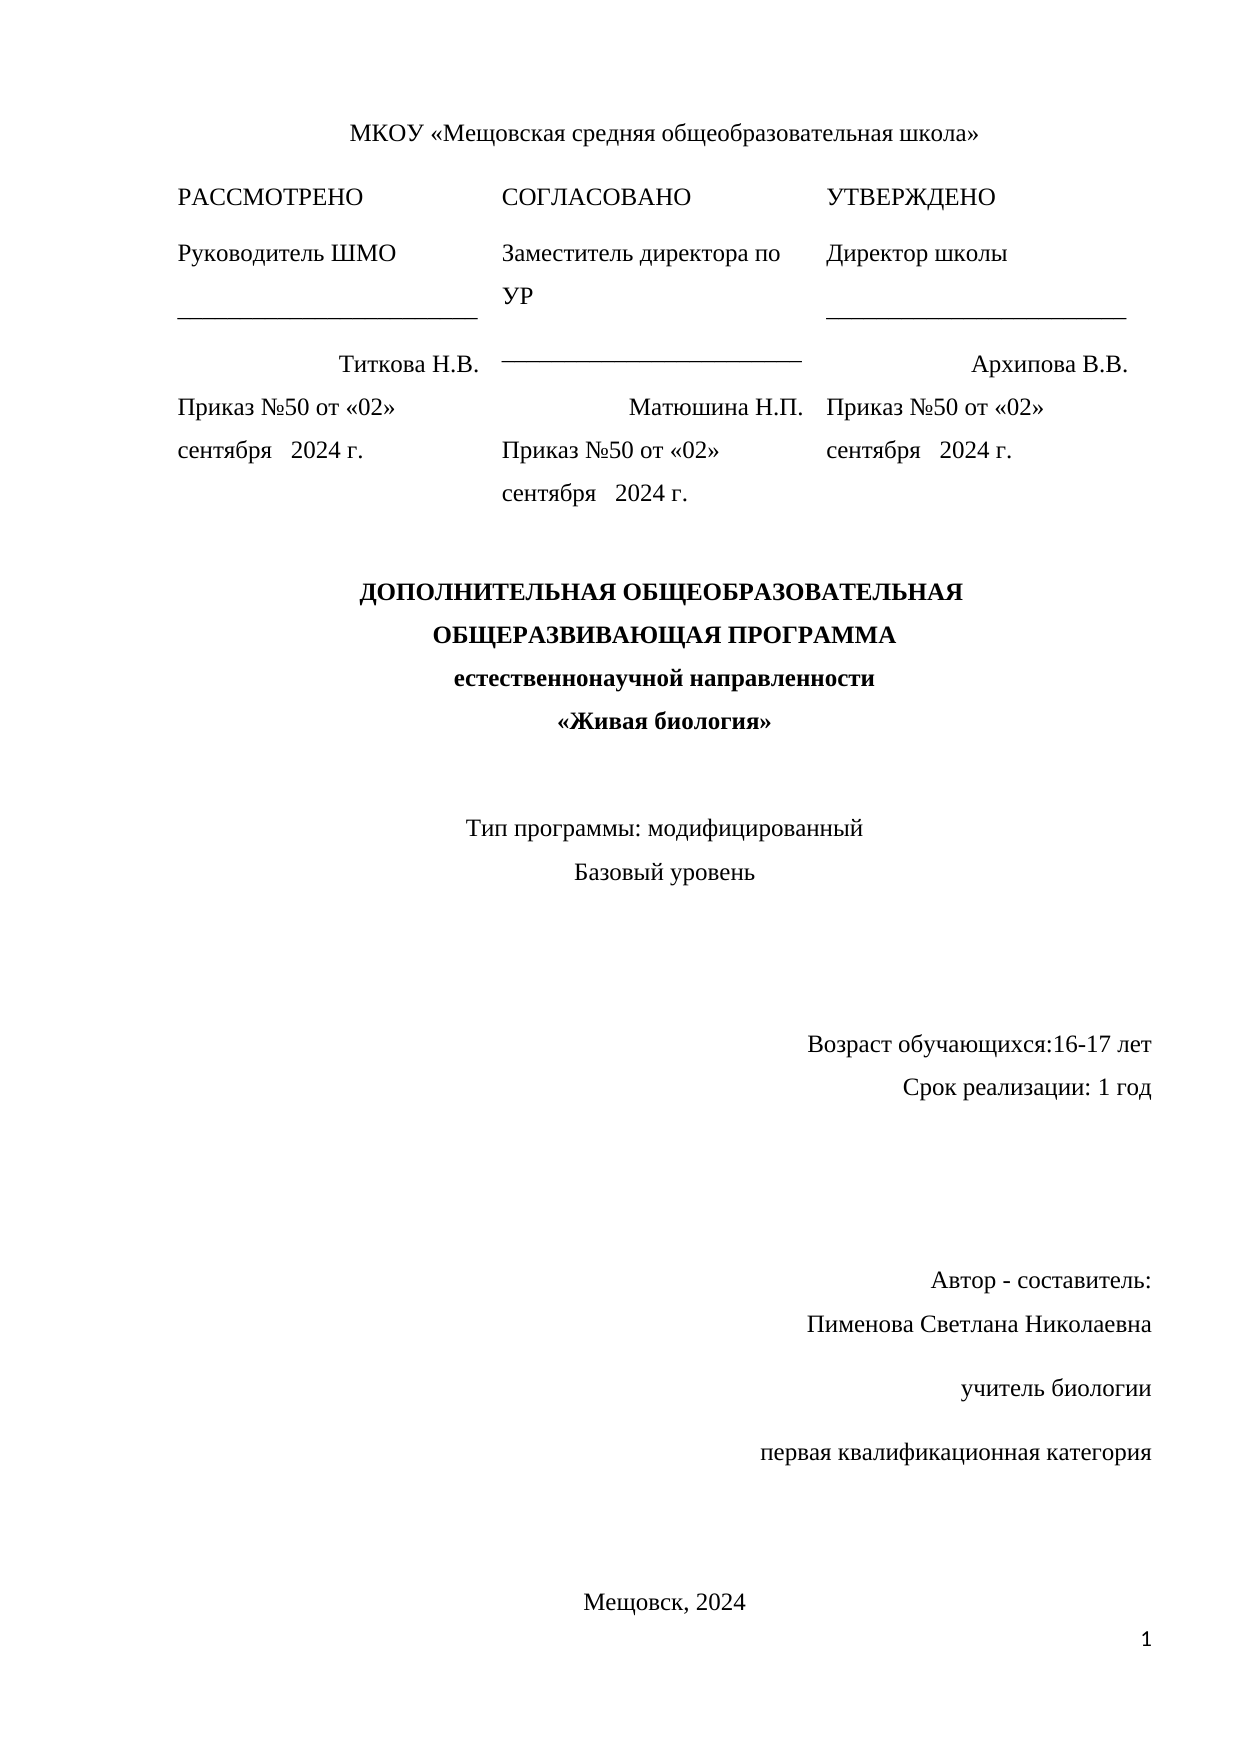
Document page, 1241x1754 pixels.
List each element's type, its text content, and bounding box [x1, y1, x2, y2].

list естественнонаучной направленности [177, 663, 1152, 692]
text учитель биологии [177, 1373, 1152, 1401]
list Возраст обучающихся:16-17 лет [177, 1029, 1152, 1058]
text Тип программы: модифицированный [177, 813, 1152, 842]
text Базовый уровень [177, 857, 1152, 885]
table_header СОГЛАСОВАНО Заместитель директора по УР ________________________ Матюшина Н.П. Приказ №50 от «02» сентября 2024 г. [490, 182, 815, 577]
list Пименова Светлана Николаевна [177, 1309, 1152, 1337]
text Мещовск, 2024 [177, 1587, 1152, 1616]
list Автор - составитель: [177, 1266, 1152, 1294]
list первая квалификационная категория [177, 1437, 1152, 1465]
table_header РАССМОТРЕНО Руководитель ШМО ________________________ Титкова Н.В. Приказ №50 от «02» сентября 2024 г. [166, 182, 490, 577]
list Срок реализации: 1 год [177, 1072, 1152, 1101]
list ДОПОЛНИТЕЛЬНАЯ ОБЩЕОБРАЗОВАТЕЛЬНАЯ ОБЩЕРАЗВИВАЮЩАЯ ПРОГРАММА [177, 577, 1152, 649]
list МКОУ «Мещовская средняя общеобразовательная школа» [177, 118, 1152, 147]
table_header УТВЕРЖДЕНО Директор школы ________________________ Архипова В.В. Приказ №50 от «02» сентября 2024 г. [815, 182, 1139, 577]
list «Живая биология» [177, 706, 1152, 735]
